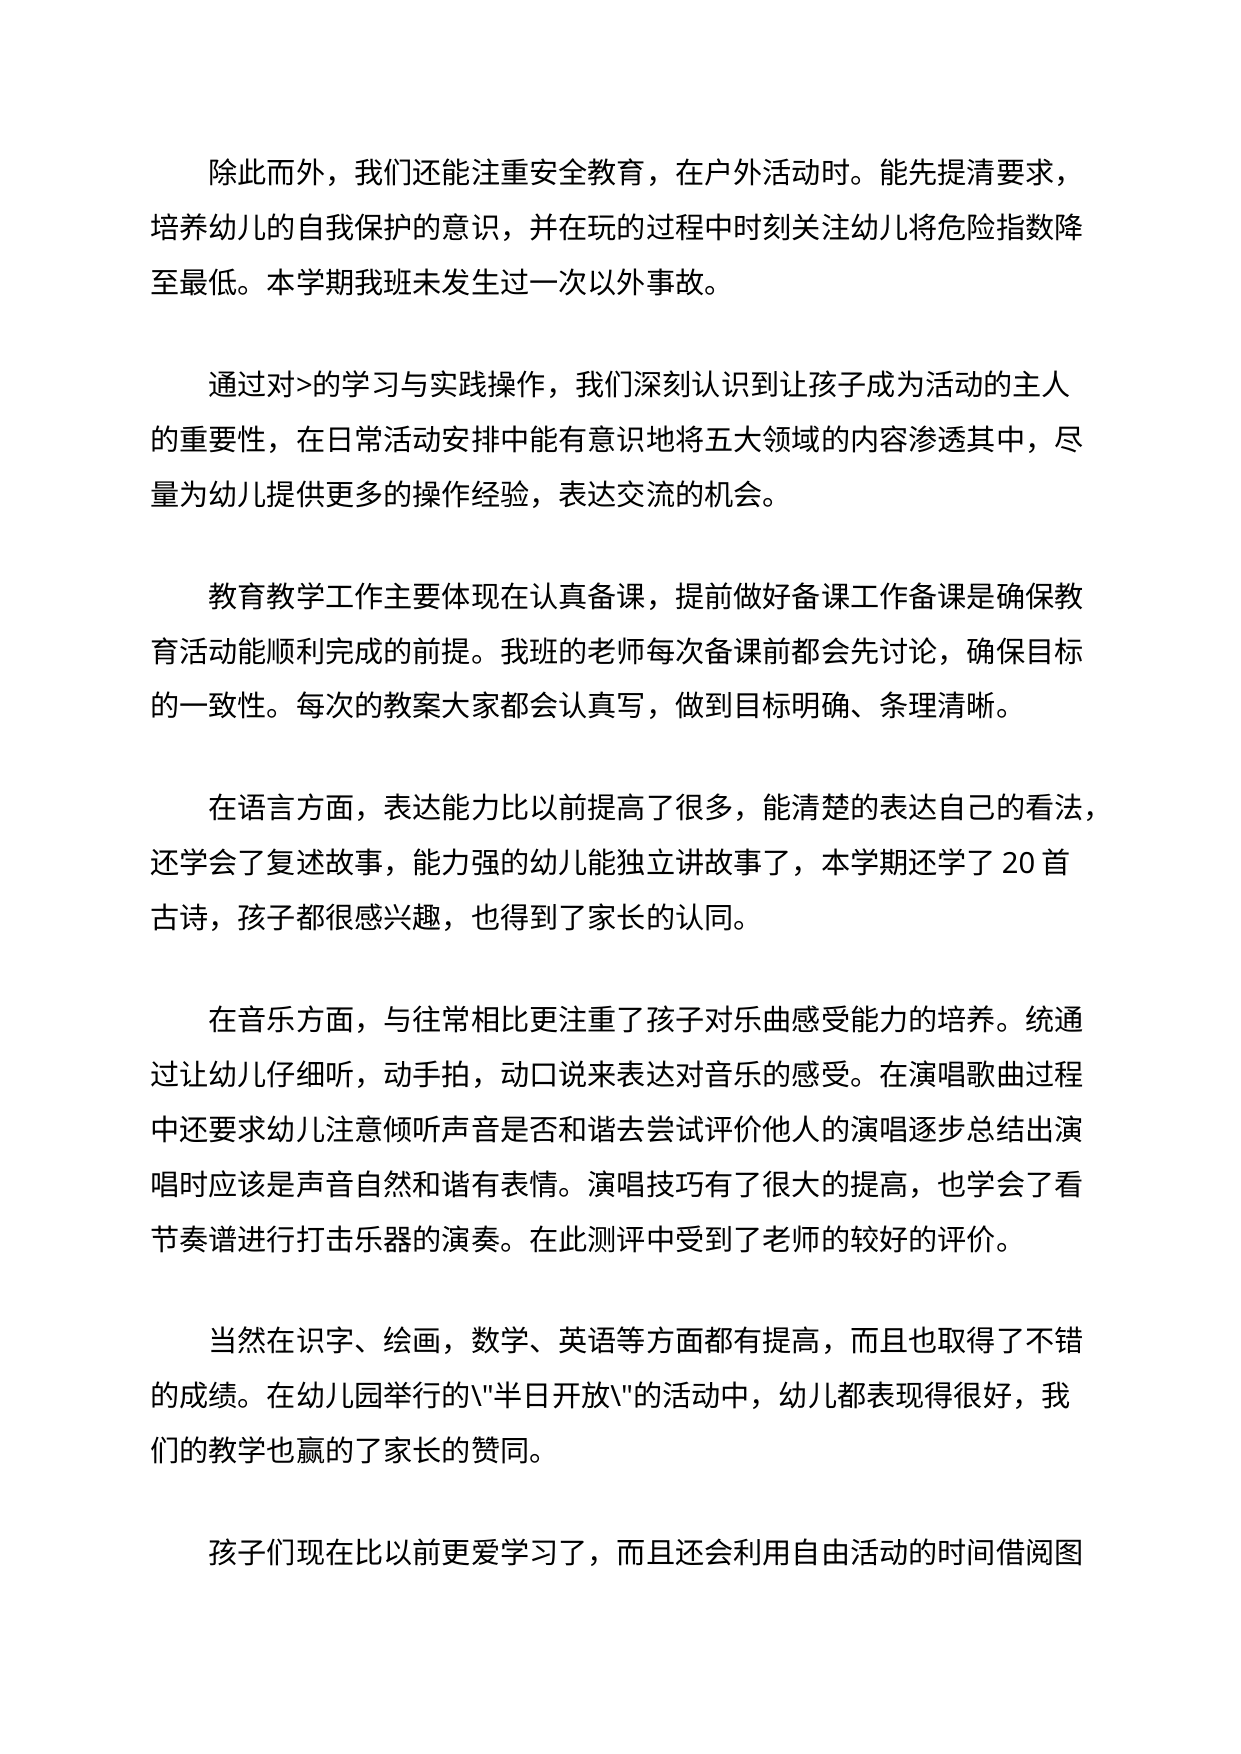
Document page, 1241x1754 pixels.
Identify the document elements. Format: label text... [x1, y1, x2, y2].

text 除此而外，我们还能注重安全教育，在户外活动时。能先提清要求，培养幼儿的自我保护的意识，并在玩的过程中时刻关注幼儿将危险指数降至最低。本学期我班未发生过一次以外事故。 [150, 150, 1090, 302]
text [150, 1529, 1090, 1572]
text 当然在识字、绘画，数学、英语等方面都有提高，而且也取得了不错的成绩。在幼儿园举行的\"半日开放\"的活动中，幼儿都表现得很好，我们的教学也赢的了家长的赞同。 [150, 1318, 1090, 1470]
text 在语言方面，表达能力比以前提高了很多，能清楚的表达自己的看法，还学会了复述故事，能力强的幼儿能独立讲故事了，本学期还学了20首古诗，孩子都很感兴趣，也得到了家长的认同。 [150, 785, 1090, 937]
text 在音乐方面，与往常相比更注重了孩子对乐曲感受能力的培养。统通过让幼儿仔细听，动手拍，动口说来表达对音乐的感受。在演唱歌曲过程中还要求幼儿注意倾听声音是否和谐去尝试评价他人的演唱逐步总结出演唱时应该是声音自然和谐有表情。演唱技巧有了很大的提高，也学会了看节奏谱进行打击乐器的演奏。在此测评中受到了老师的较好的评价。 [150, 996, 1090, 1258]
text 教育教学工作主要体现在认真备课，提前做好备课工作备课是确保教育活动能顺利完成的前提。我班的老师每次备课前都会先讨论，确保目标的一致性。每次的教案大家都会认真写，做到目标明确、条理清晰。 [150, 573, 1090, 725]
text 通过对>的学习与实践操作，我们深刻认识到让孩子成为活动的主人的重要性，在日常活动安排中能有意识地将五大领域的内容渗透其中，尽量为幼儿提供更多的操作经验，表达交流的机会。 [150, 362, 1090, 514]
